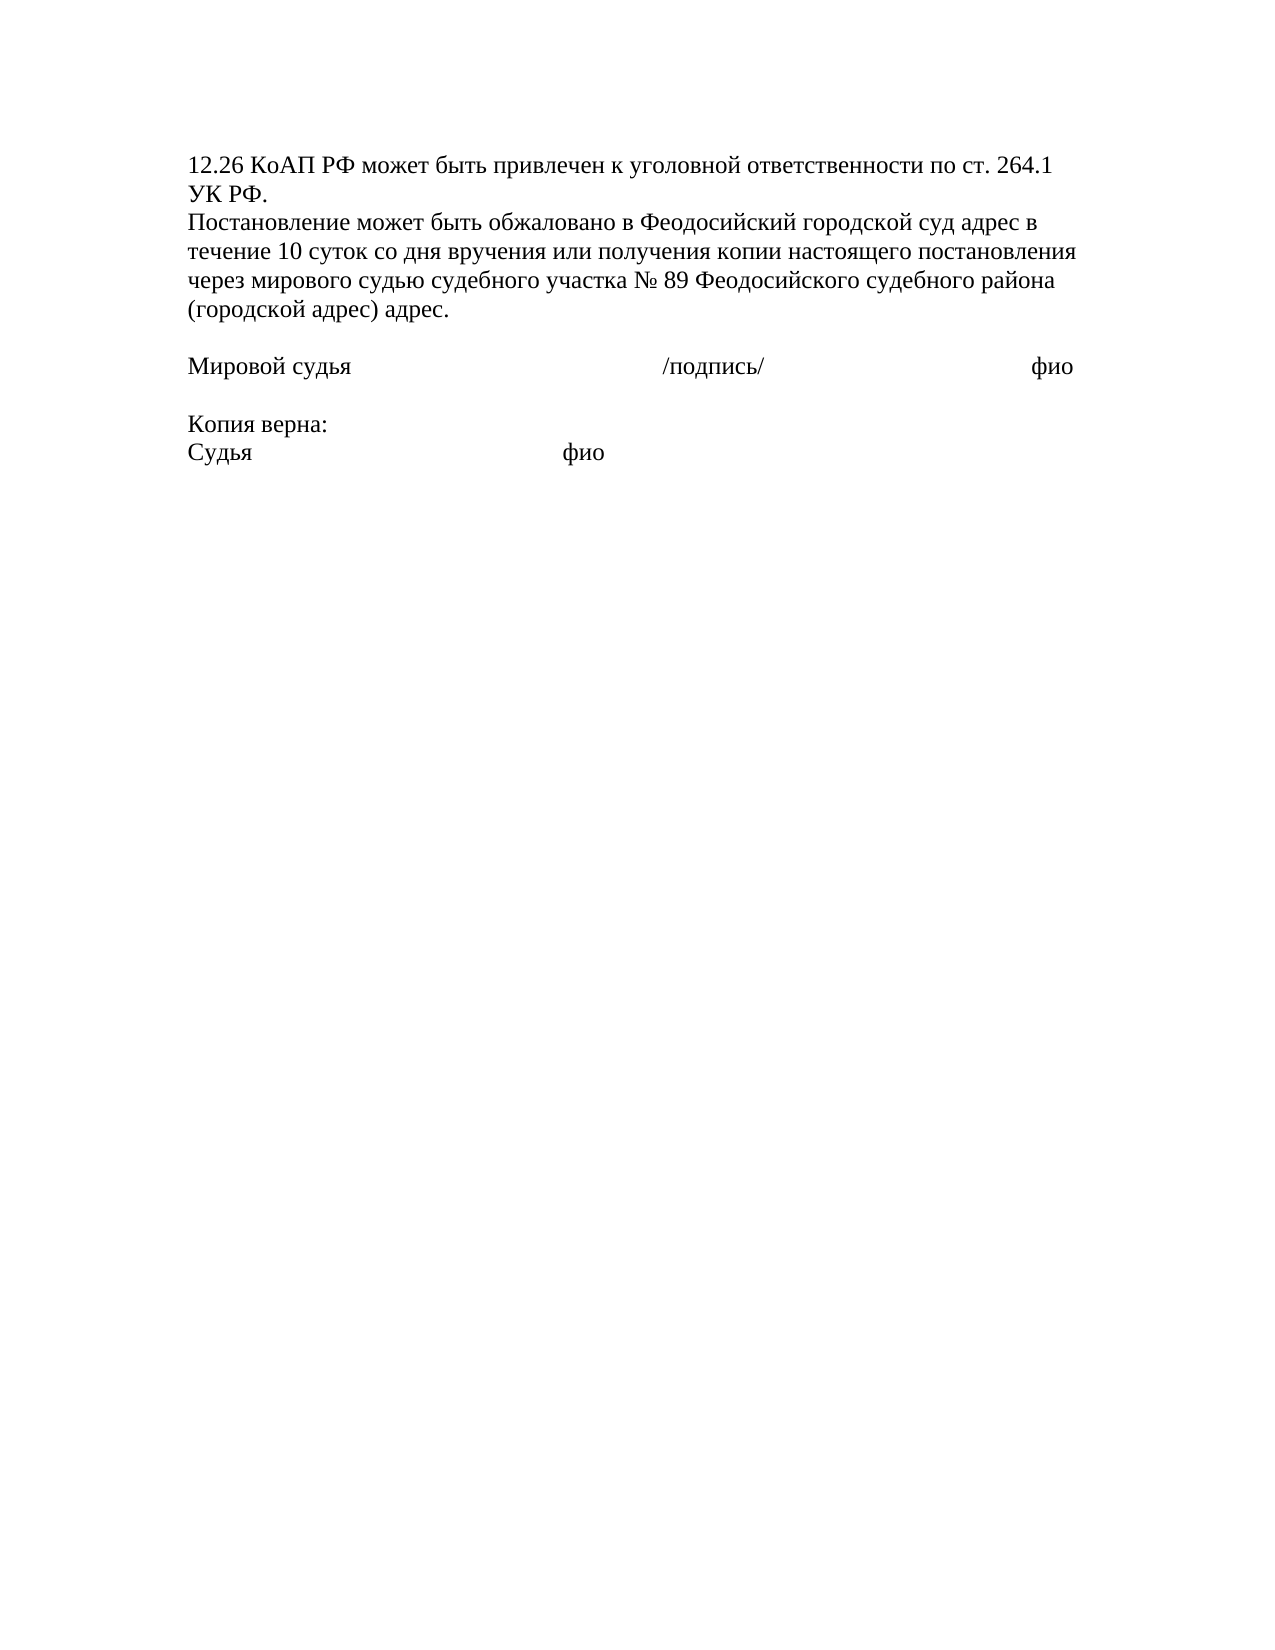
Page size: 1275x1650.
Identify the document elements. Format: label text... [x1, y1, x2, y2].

text Мировой судья /подпись/ фио [187, 351, 1087, 380]
text Постановление может быть обжаловано в Феодосийский городской суд адрес в течение 10 суток со дня вручения или получения копии настоящего постановления через мирового судью судебного участка № 89 Феодосийского судебного района (городской адрес) адрес. [187, 207, 1087, 322]
text Копия верна: [187, 409, 1087, 437]
text Судья фио [187, 437, 1087, 466]
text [187, 150, 1087, 207]
